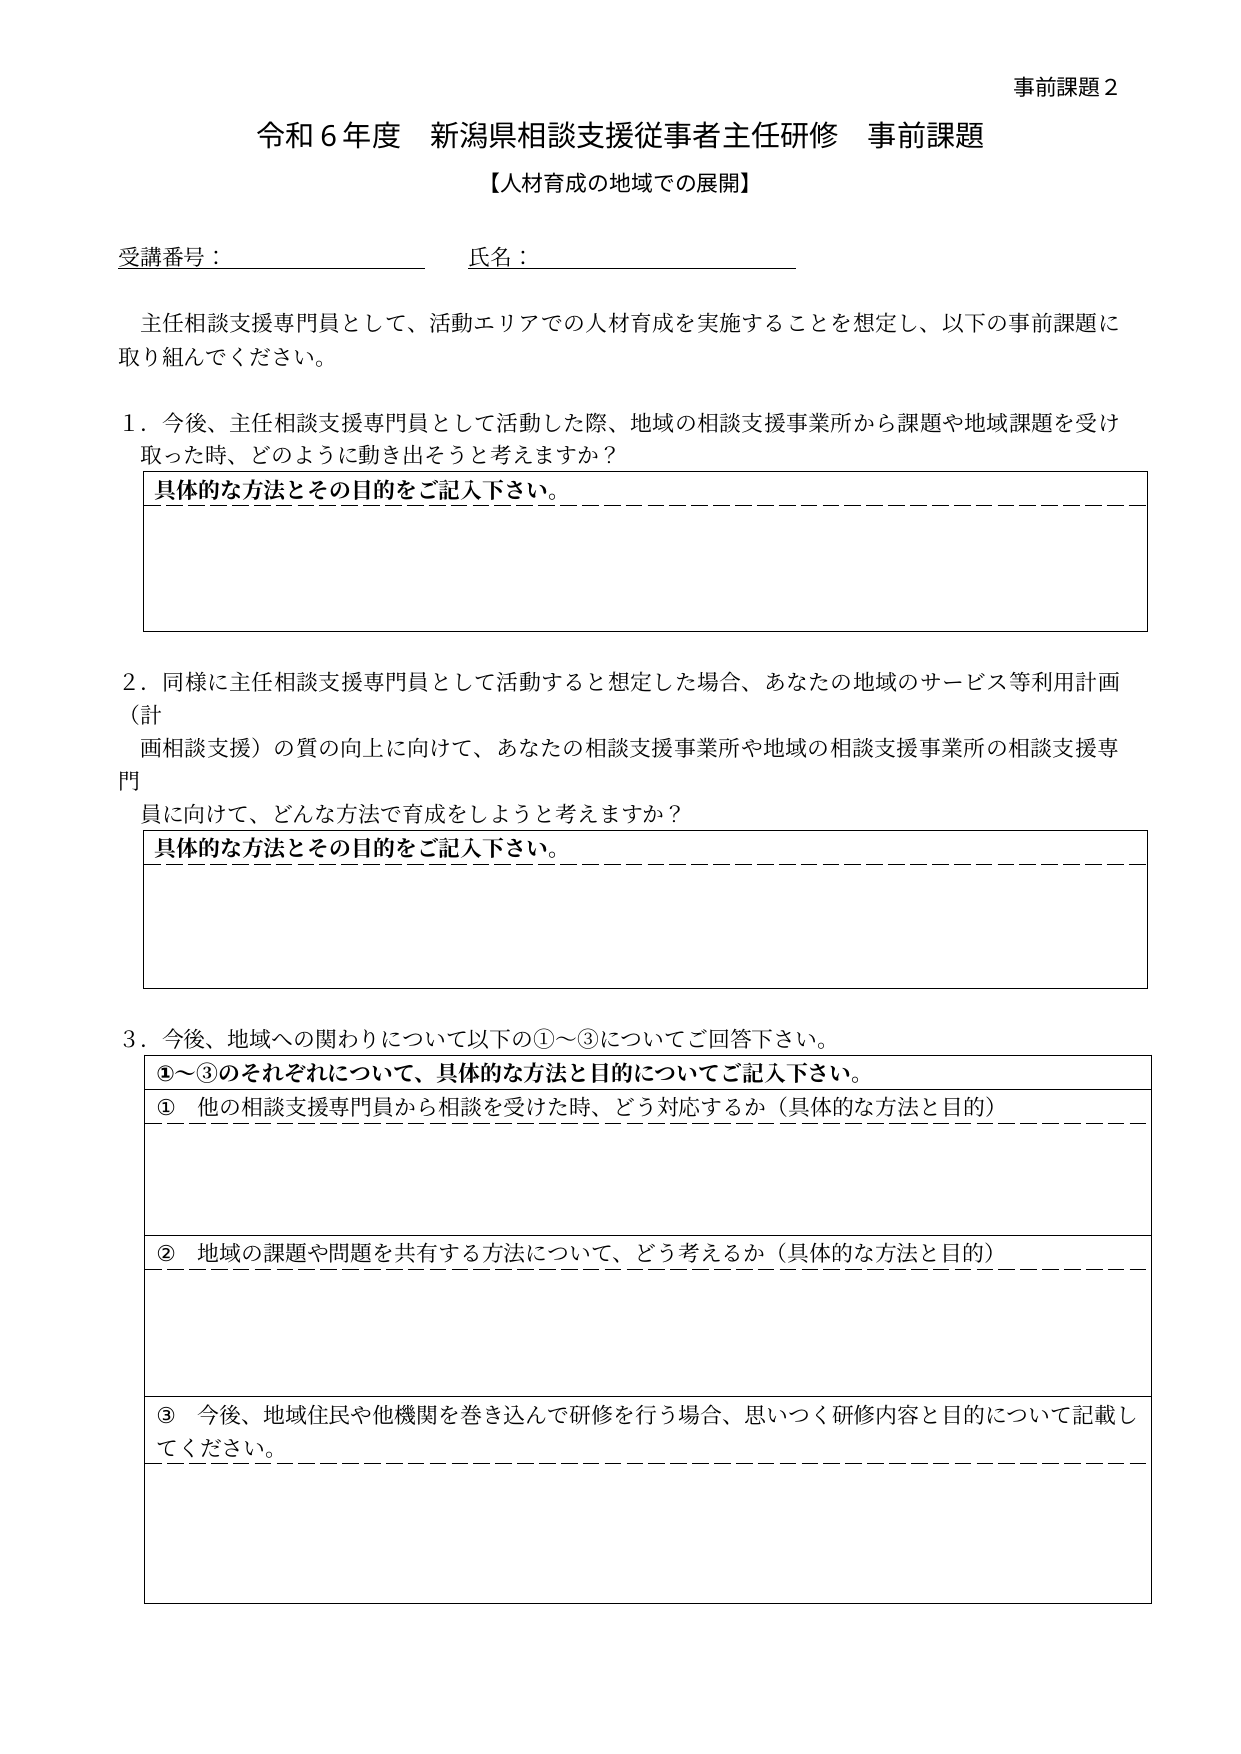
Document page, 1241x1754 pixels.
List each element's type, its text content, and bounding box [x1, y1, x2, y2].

table_cell [144, 505, 1147, 631]
table_cell ② 地域の課題や問題を共有する方法について、どう考えるか（具体的な方法と目的） [145, 1236, 1151, 1269]
table_cell [145, 1269, 1151, 1396]
table_header ①～③のそれぞれについて、具体的な方法と目的についてご記入下さい。 [145, 1056, 1151, 1088]
table_cell [145, 1123, 1151, 1235]
table_cell [145, 1463, 1151, 1602]
text 画相談支援）の質の向上に向けて、あなたの相談支援事業所や地域の相談支援事業所の相談支援専門 [118, 731, 1122, 797]
text 主任相談支援専門員として、活動エリアでの人材育成を実施することを想定し、以下の事前課題に取り組んでください。 [118, 306, 1122, 372]
text 受講番号： 氏名： [118, 240, 1122, 273]
text ２．同様に主任相談支援専門員として活動すると想定した場合、あなたの地域のサービス等利用計画（計 [118, 665, 1122, 731]
table_header 具体的な方法とその目的をご記入下さい。 [144, 472, 1147, 505]
table_cell [144, 864, 1147, 987]
table_cell ③ 今後、地域住民や他機関を巻き込んで研修を行う場合、思いつく研修内容と目的について記載してください。 [145, 1397, 1151, 1463]
text １．今後、主任相談支援専門員として活動した際、地域の相談支援事業所から課題や地域課題を受け取った時、どのように動き出そうと考えますか？ [118, 405, 1122, 471]
table_header 具体的な方法とその目的をご記入下さい。 [144, 831, 1147, 864]
text ３．今後、地域への関わりについて以下の①～③についてご回答下さい。 [118, 1021, 1122, 1054]
text 員に向けて、どんな方法で育成をしようと考えますか？ [118, 797, 1122, 830]
table_cell ① 他の相談支援専門員から相談を受けた時、どう対応するか（具体的な方法と目的） [145, 1090, 1151, 1123]
